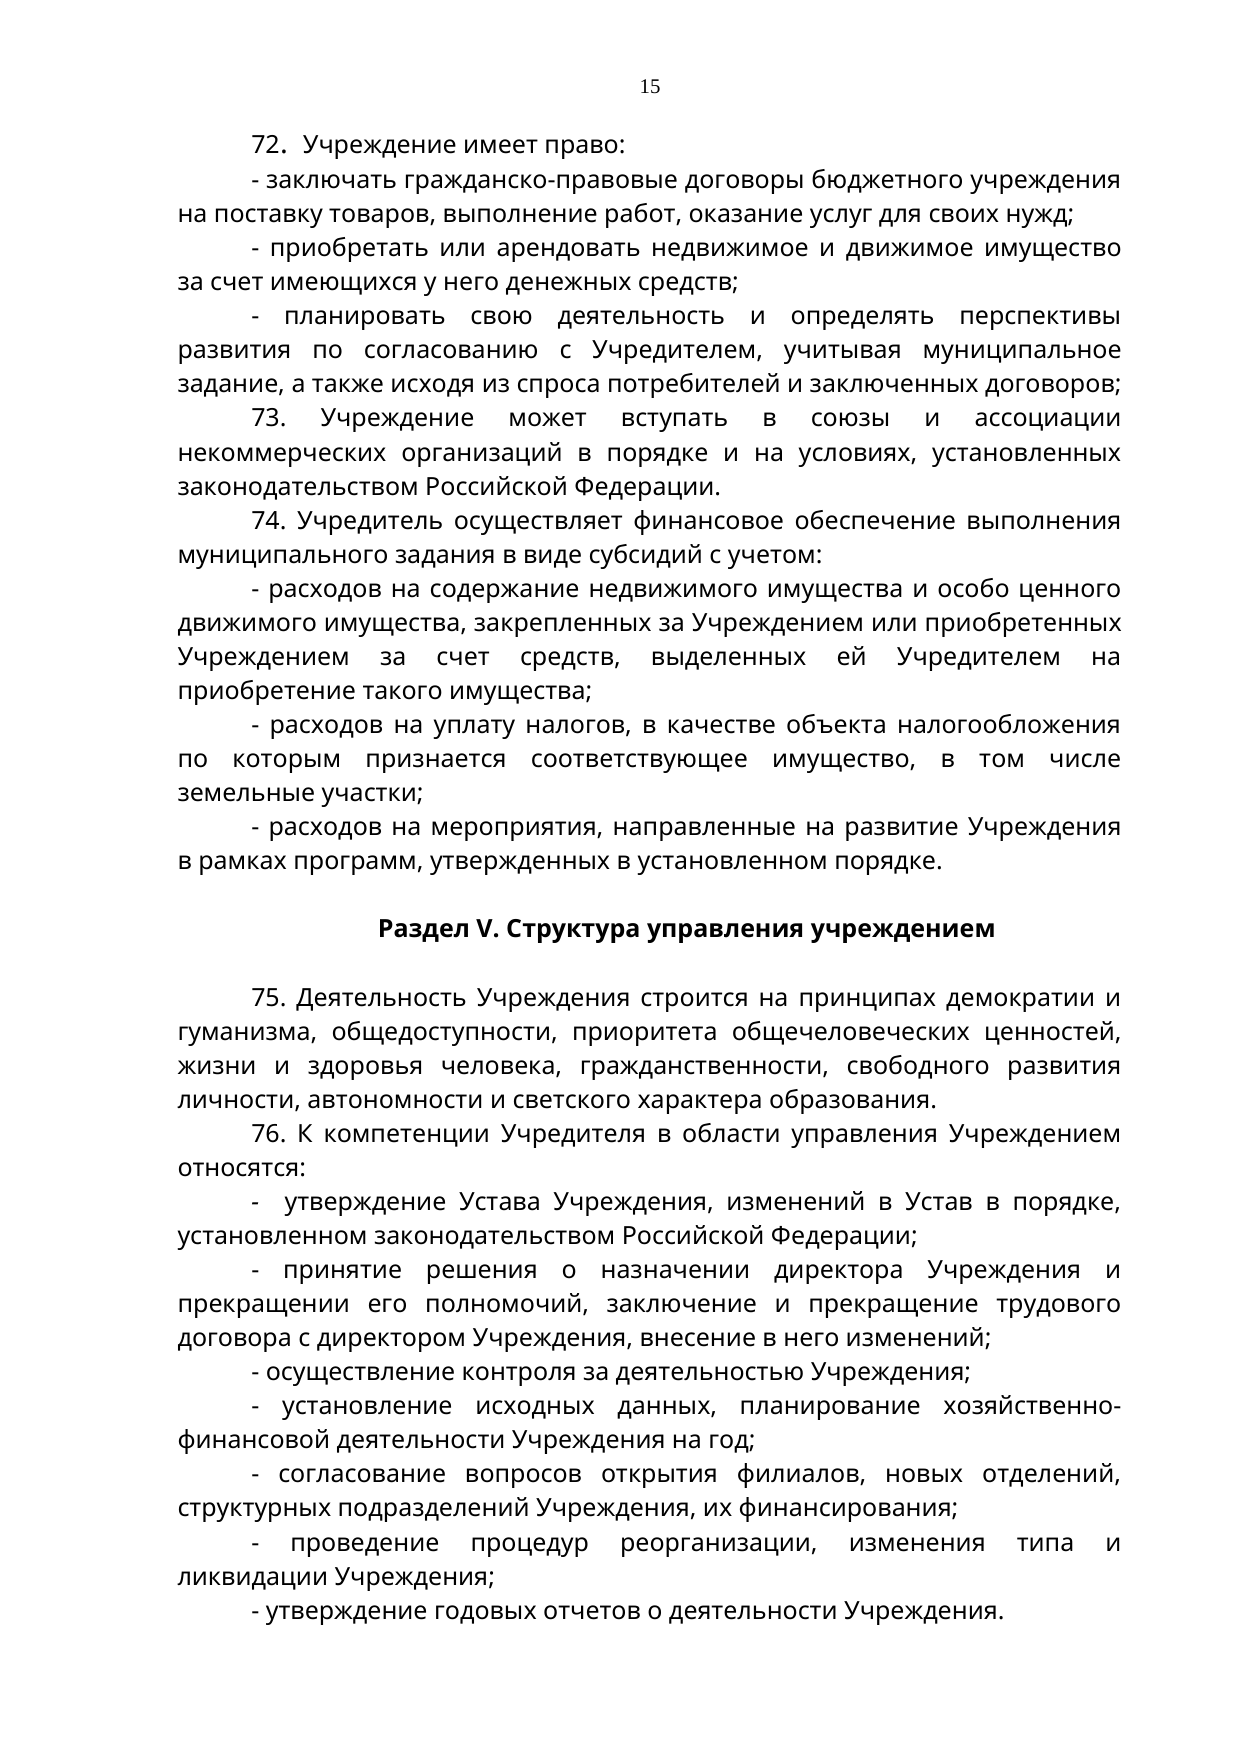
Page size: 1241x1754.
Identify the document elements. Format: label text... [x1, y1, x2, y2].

text 75. Деятельность Учреждения строится на принципах демократии и гуманизма, общедоступности, приоритета общечеловеческих ценностей, жизни и здоровья человека, гражданственности, свободного развития личности, автономности и светского характера образования. [177, 979, 1122, 1115]
text - приобретать или арендовать недвижимое и движимое имущество за счет имеющихся у него денежных средств; [177, 230, 1122, 298]
text - согласование вопросов открытия филиалов, новых отделений, структурных подразделений Учреждения, их финансирования; [177, 1456, 1122, 1524]
text - принятие решения о назначении директора Учреждения и прекращении его полномочий, заключение и прекращение трудового договора с директором Учреждения, внесение в него изменений; [177, 1252, 1122, 1354]
text - проведение процедур реорганизации, изменения типа и ликвидации Учреждения; [177, 1524, 1122, 1592]
text 72. Учреждение имеет право: [177, 122, 1122, 162]
text - заключать гражданско-правовые договоры бюджетного учреждения на поставку товаров, выполнение работ, оказание услуг для своих нужд; [177, 162, 1122, 230]
text Раздел V. Структура управления учреждением [177, 911, 1122, 945]
text - установление исходных данных, планирование хозяйственно-финансовой деятельности Учреждения на год; [177, 1388, 1122, 1456]
text 73. Учреждение может вступать в союзы и ассоциации некоммерческих организаций в порядке и на условиях, установленных законодательством Российской Федерации. [177, 400, 1122, 502]
text - расходов на уплату налогов, в качестве объекта налогообложения по которым признается соответствующее имущество, в том числе земельные участки; [177, 707, 1122, 809]
text 74. Учредитель осуществляет финансовое обеспечение выполнения муниципального задания в виде субсидий с учетом: [177, 502, 1122, 570]
text - осуществление контроля за деятельностью Учреждения; [177, 1354, 1122, 1388]
text - утверждение Устава Учреждения, изменений в Устав в порядке, установленном законодательством Российской Федерации; [177, 1183, 1122, 1252]
text 76. К компетенции Учредителя в области управления Учреждением относятся: [177, 1115, 1122, 1183]
text - расходов на мероприятия, направленные на развитие Учреждения в рамках программ, утвержденных в установленном порядке. [177, 809, 1122, 877]
text - планировать свою деятельность и определять перспективы развития по согласованию с Учредителем, учитывая муниципальное задание, а также исходя из спроса потребителей и заключенных договоров; [177, 298, 1122, 400]
text - утверждение годовых отчетов о деятельности Учреждения. [177, 1592, 1122, 1626]
text - расходов на содержание недвижимого имущества и особо ценного движимого имущества, закрепленных за Учреждением или приобретенных Учреждением за счет средств, выделенных ей Учредителем на приобретение такого имущества; [177, 570, 1122, 707]
